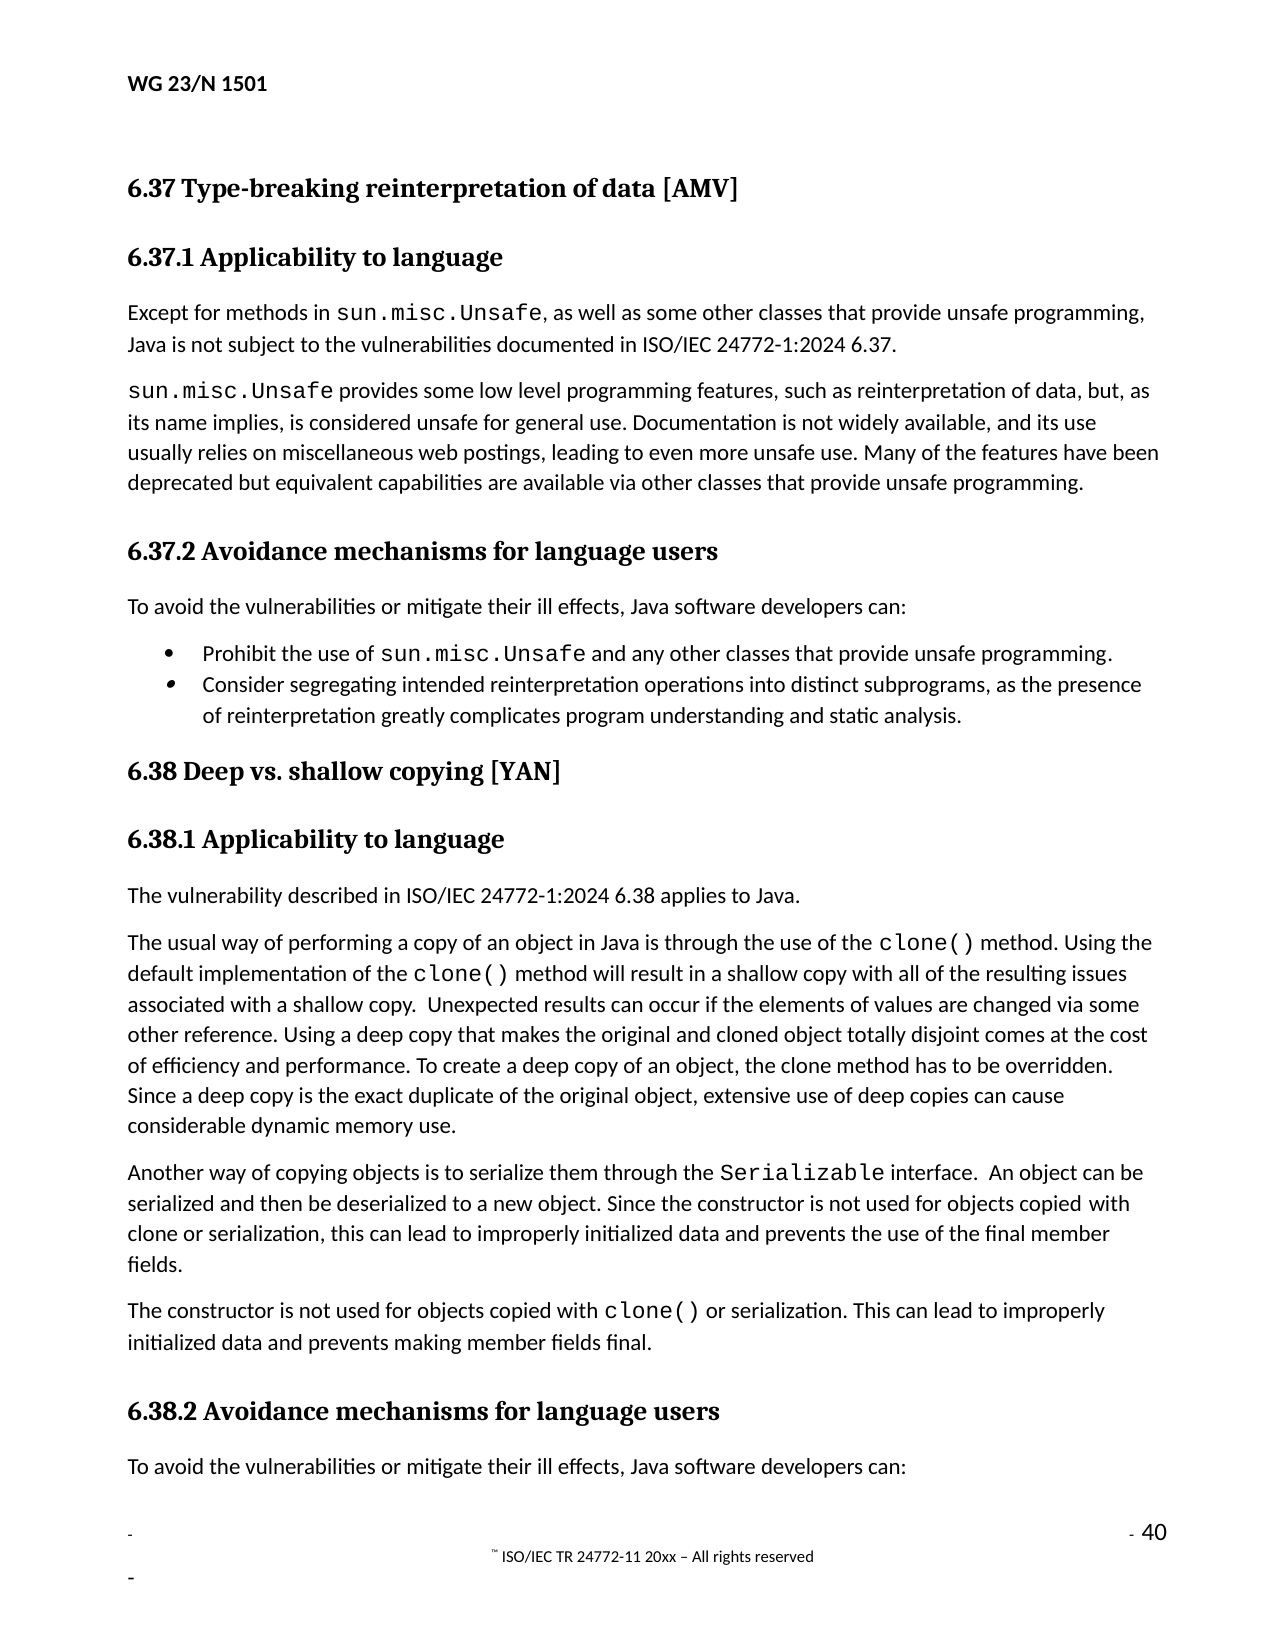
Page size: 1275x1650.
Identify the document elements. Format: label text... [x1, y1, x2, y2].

text The constructor is not used for objects copied with clone() or serialization. This can lead to improperly initialized data and prevents making member fields final. [127, 1297, 1162, 1356]
subtitle 6.38.2 Avoidance mechanisms for language users [127, 1396, 1162, 1427]
subtitle 6.37.2 Avoidance mechanisms for language users [127, 536, 1162, 567]
subtitle 6.37.1 Applicability to language [127, 242, 1162, 273]
text Another way of copying objects is to serialize them through the Serializable interface. An object can be serialized and then be deserialized to a new object. Since the constructor is not used for objects copied with clone or serialization, this can lead to improperly initialized data and prevents the use of the final member fields. [127, 1158, 1162, 1278]
subtitle 6.37 Type-breaking reinterpretation of data [AMV] [127, 173, 1162, 205]
text sun.misc.Unsafe provides some low level programming features, such as reinterpretation of data, but, as its name implies, is considered unsafe for general use. Documentation is not widely available, and its use usually relies on miscellaneous web postings, leading to even more unsafe use. Many of the features have been deprecated but equivalent capabilities are available via other classes that provide unsafe programming. [127, 377, 1162, 496]
subtitle 6.38.1 Applicability to language [127, 824, 1162, 856]
text The usual way of performing a copy of an object in Java is through the use of the clone() method. Using the default implementation of the clone() method will result in a shallow copy with all of the resulting issues associated with a shallow copy. Unexpected results can occur if the elements of values are changed via some other reference. Using a deep copy that makes the original and cloned object totally disjoint comes at the cost of efficiency and performance. To create a deep copy of an object, the clone method has to be overridden. Since a deep copy is the exact duplicate of the original object, extensive use of deep copies can cause considerable dynamic memory use. [127, 928, 1162, 1139]
text Except for methods in sun.misc.Unsafe, as well as some other classes that provide unsafe programming, Java is not subject to the vulnerabilities documented in ISO/IEC 24772-1:2024 6.37. [127, 298, 1162, 358]
list Prohibit the use of sun.misc.Unsafe and any other classes that provide unsafe programming. [165, 639, 1162, 668]
subtitle 6.38 Deep vs. shallow copying [YAN] [127, 756, 1162, 787]
text To avoid the vulnerabilities or mitigate their ill effects, Java software developers can: [127, 1452, 1162, 1480]
text The vulnerability described in ISO/IEC 24772-1:2024 6.38 applies to Java. [127, 881, 1162, 909]
list Consider segregating intended reinterpretation operations into distinct subprograms, as the presence of reinterpretation greatly complicates program understanding and static analysis. [165, 671, 1162, 729]
text To avoid the vulnerabilities or mitigate their ill effects, Java software developers can: [127, 592, 1162, 620]
